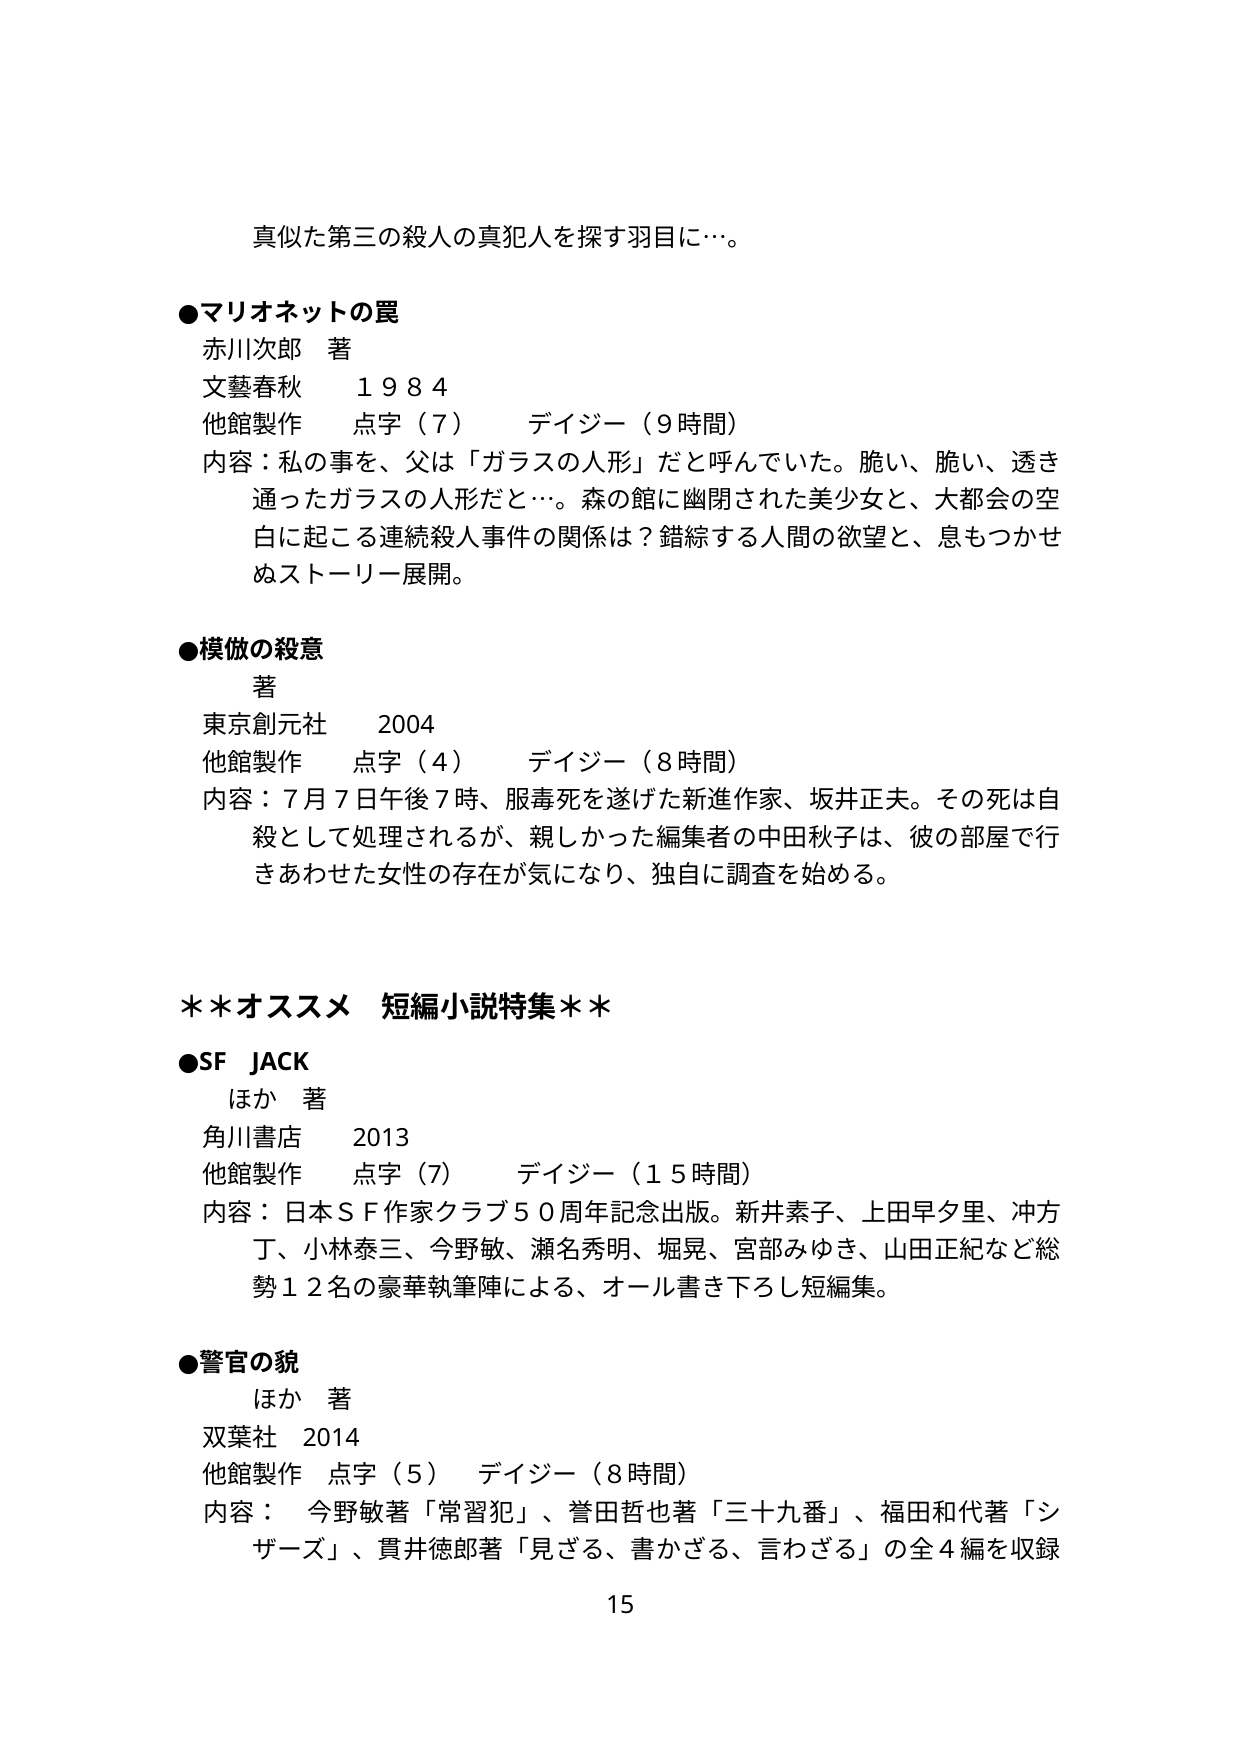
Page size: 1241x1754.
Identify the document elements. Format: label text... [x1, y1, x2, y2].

text 角川書店 2013 [177, 1117, 1063, 1154]
text 他館製作 点字（7） デイジー（１５時間） [177, 1154, 1063, 1192]
text ●マリオネットの罠 [177, 292, 1063, 329]
text ＊＊オススメ 短編小説特集＊＊ [177, 967, 1063, 1042]
text ほか 著 [177, 1379, 1063, 1417]
text 他館製作 点字（４） デイジー（８時間） [177, 742, 1063, 779]
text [177, 217, 1063, 254]
text 文藝春秋 １９８４ [177, 367, 1063, 404]
text 他館製作 点字（７） デイジー（９時間） [177, 404, 1063, 442]
text ほか 著 [177, 1079, 1063, 1117]
text ●警官の貌 [177, 1342, 1063, 1379]
text 双葉社 2014 [177, 1417, 1063, 1454]
text 著 [177, 667, 1063, 704]
text 他館製作 点字（５） デイジー（８時間） [177, 1454, 1063, 1492]
text ●模倣の殺意 [177, 629, 1063, 667]
text 内容： 日本ＳＦ作家クラブ５０周年記念出版。新井素子、上田早夕里、冲方丁、小林泰三、今野敏、瀬名秀明、堀晃、宮部みゆき、山田正紀など総勢１２名の豪華執筆陣による、オール書き下ろし短編集。 [177, 1192, 1063, 1304]
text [177, 1492, 1063, 1567]
text 内容：私の事を、父は「ガラスの人形」だと呼んでいた。脆い、脆い、透き通ったガラスの人形だと…。森の館に幽閉された美少女と、大都会の空白に起こる連続殺人事件の関係は？錯綜する人間の欲望と、息もつかせぬストーリー展開。 [177, 442, 1063, 592]
text 内容：７月7日午後7時、服毒死を遂げた新進作家、坂井正夫。その死は自殺として処理されるが、親しかった編集者の中田秋子は、彼の部屋で行きあわせた女性の存在が気になり、独自に調査を始める。 [177, 779, 1063, 892]
text 東京創元社 2004 [177, 704, 1063, 742]
text 赤川次郎 著 [177, 329, 1063, 367]
text ●SF JACK [177, 1042, 1063, 1079]
